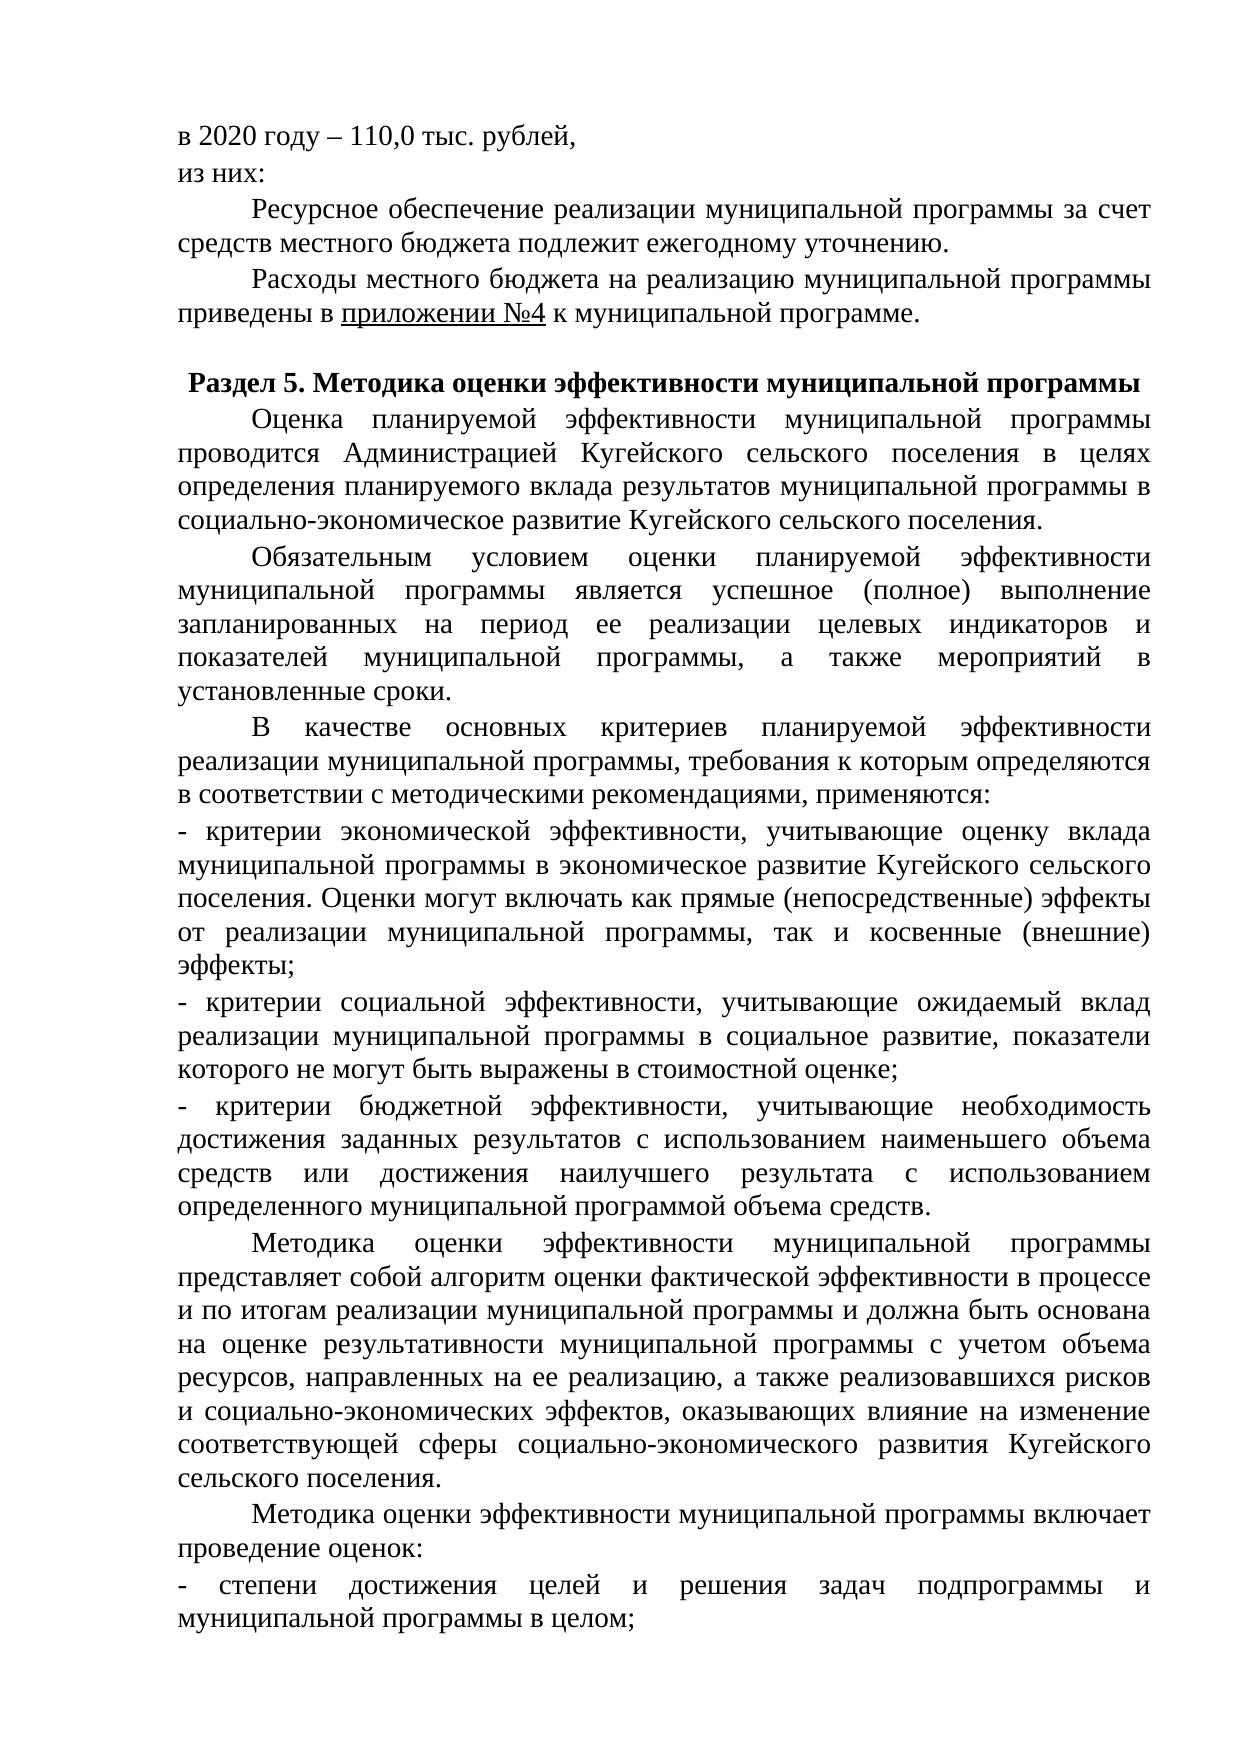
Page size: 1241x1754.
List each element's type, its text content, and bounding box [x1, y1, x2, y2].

text Методика оценки эффективности муниципальной программы представляет собой алгоритм оценки фактической эффективности в процессе и по итогам реализации муниципальной программы и должна быть основана на оценке результативности муниципальной программы с учетом объема ресурсов, направленных на ее реализацию, а также реализовавшихся рисков и социально-экономических эффектов, оказывающих влияние на изменение соответствующей сферы социально-экономического развития Кугейского сельского поселения. [177, 1225, 1152, 1493]
text Расходы местного бюджета на реализацию муниципальной программы приведены в приложении №4 к муниципальной программе. [177, 262, 1152, 329]
text Методика оценки эффективности муниципальной программы включает проведение оценок: [177, 1497, 1152, 1564]
text - степени достижения целей и решения задач подпрограммы и муниципальной программы в целом; [177, 1567, 1152, 1634]
text В качестве основных критериев планируемой эффективности реализации муниципальной программы, требования к которым определяются в соответствии с методическими рекомендациями, применяются: [177, 709, 1152, 810]
text Обязательным условием оценки планируемой эффективности муниципальной программы является успешное (полное) выполнение запланированных на период ее реализации целевых индикаторов и показателей муниципальной программы, а также мероприятий в установленные сроки. [177, 539, 1152, 706]
text - критерии социальной эффективности, учитывающие ожидаемый вклад реализации муниципальной программы в социальное развитие, показатели которого не могут быть выражены в стоимостной оценке; [177, 984, 1152, 1085]
text Оценка планируемой эффективности муниципальной программы проводится Администрацией Кугейского сельского поселения в целях определения планируемого вклада результатов муниципальной программы в социально-экономическое развитие Кугейского сельского поселения. [177, 401, 1152, 536]
text Раздел 5. Методика оценки эффективности муниципальной программы [177, 365, 1152, 398]
text Ресурсное обеспечение реализации муниципальной программы за счет средств местного бюджета подлежит ежегодному уточнению. [177, 191, 1152, 258]
text из них: [177, 155, 1152, 188]
text - критерии экономической эффективности, учитывающие оценку вклада муниципальной программы в экономическое развитие Кугейского сельского поселения. Оценки могут включать как прямые (непосредственные) эффекты от реализации муниципальной программы, так и косвенные (внешние) эффекты; [177, 813, 1152, 981]
text - критерии бюджетной эффективности, учитывающие необходимость достижения заданных результатов с использованием наименьшего объема средств или достижения наилучшего результата с использованием определенного муниципальной программой объема средств. [177, 1088, 1152, 1222]
text в 2020 году – 110,0 тыс. рублей, [177, 118, 1152, 152]
